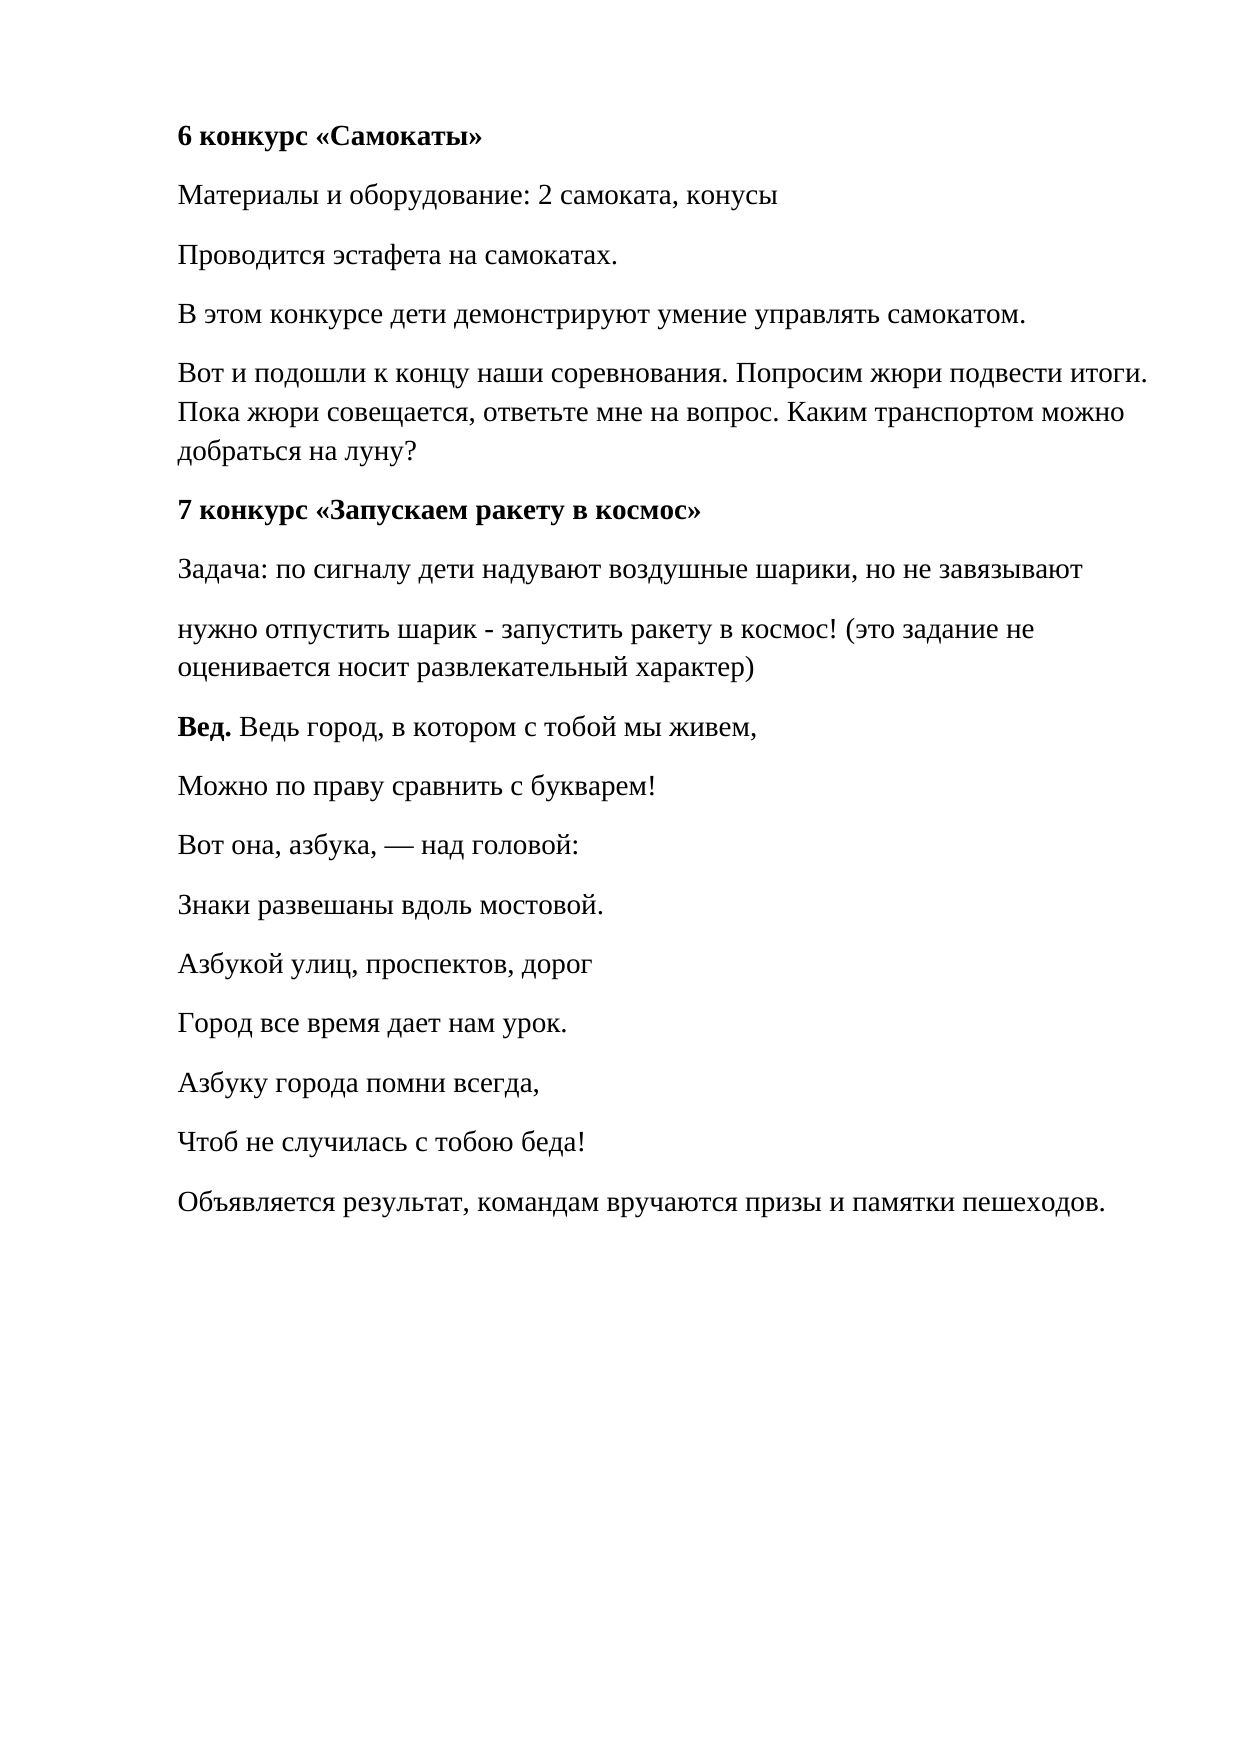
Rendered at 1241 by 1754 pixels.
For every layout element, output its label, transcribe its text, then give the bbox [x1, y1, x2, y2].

text Можно по праву сравнить с букварем! [177, 768, 1152, 802]
text В этом конкурсе дети демонстрируют умение управлять самокатом. [177, 296, 1152, 330]
text Объявляется результат, командам вручаются призы и памятки пешеходов. [177, 1184, 1152, 1217]
text Проводится эстафета на самокатах. [177, 237, 1152, 270]
text 7 конкурс «Запускаем ракету в космос» [177, 492, 1152, 526]
text Город все время дает нам урок. [177, 1006, 1152, 1039]
text Вед. Ведь город, в котором с тобой мы живем, [177, 709, 1152, 742]
text нужно отпустить шарик - запустить ракету в космос! (это задание не оценивается носит развлекательный характер) [177, 611, 1152, 683]
text 6 конкурс «Самокаты» [177, 118, 1152, 152]
text Азбукой улиц, проспектов, дорог [177, 946, 1152, 980]
text Знаки развешаны вдоль мостовой. [177, 887, 1152, 920]
text Вот она, азбука, — над головой: [177, 827, 1152, 861]
text Чтоб не случилась с тобою беда! [177, 1124, 1152, 1158]
text Азбуку города помни всегда, [177, 1065, 1152, 1098]
text Материалы и оборудование: 2 самоката, конусы [177, 177, 1152, 211]
text Вот и подошли к концу наши соревнования. Попросим жюри подвести итоги. Пока жюри совещается, ответьте мне на вопрос. Каким транспортом можно добраться на луну? [177, 356, 1152, 466]
text Задача: по сигналу дети надувают воздушные шарики, но не завязывают [177, 551, 1152, 585]
